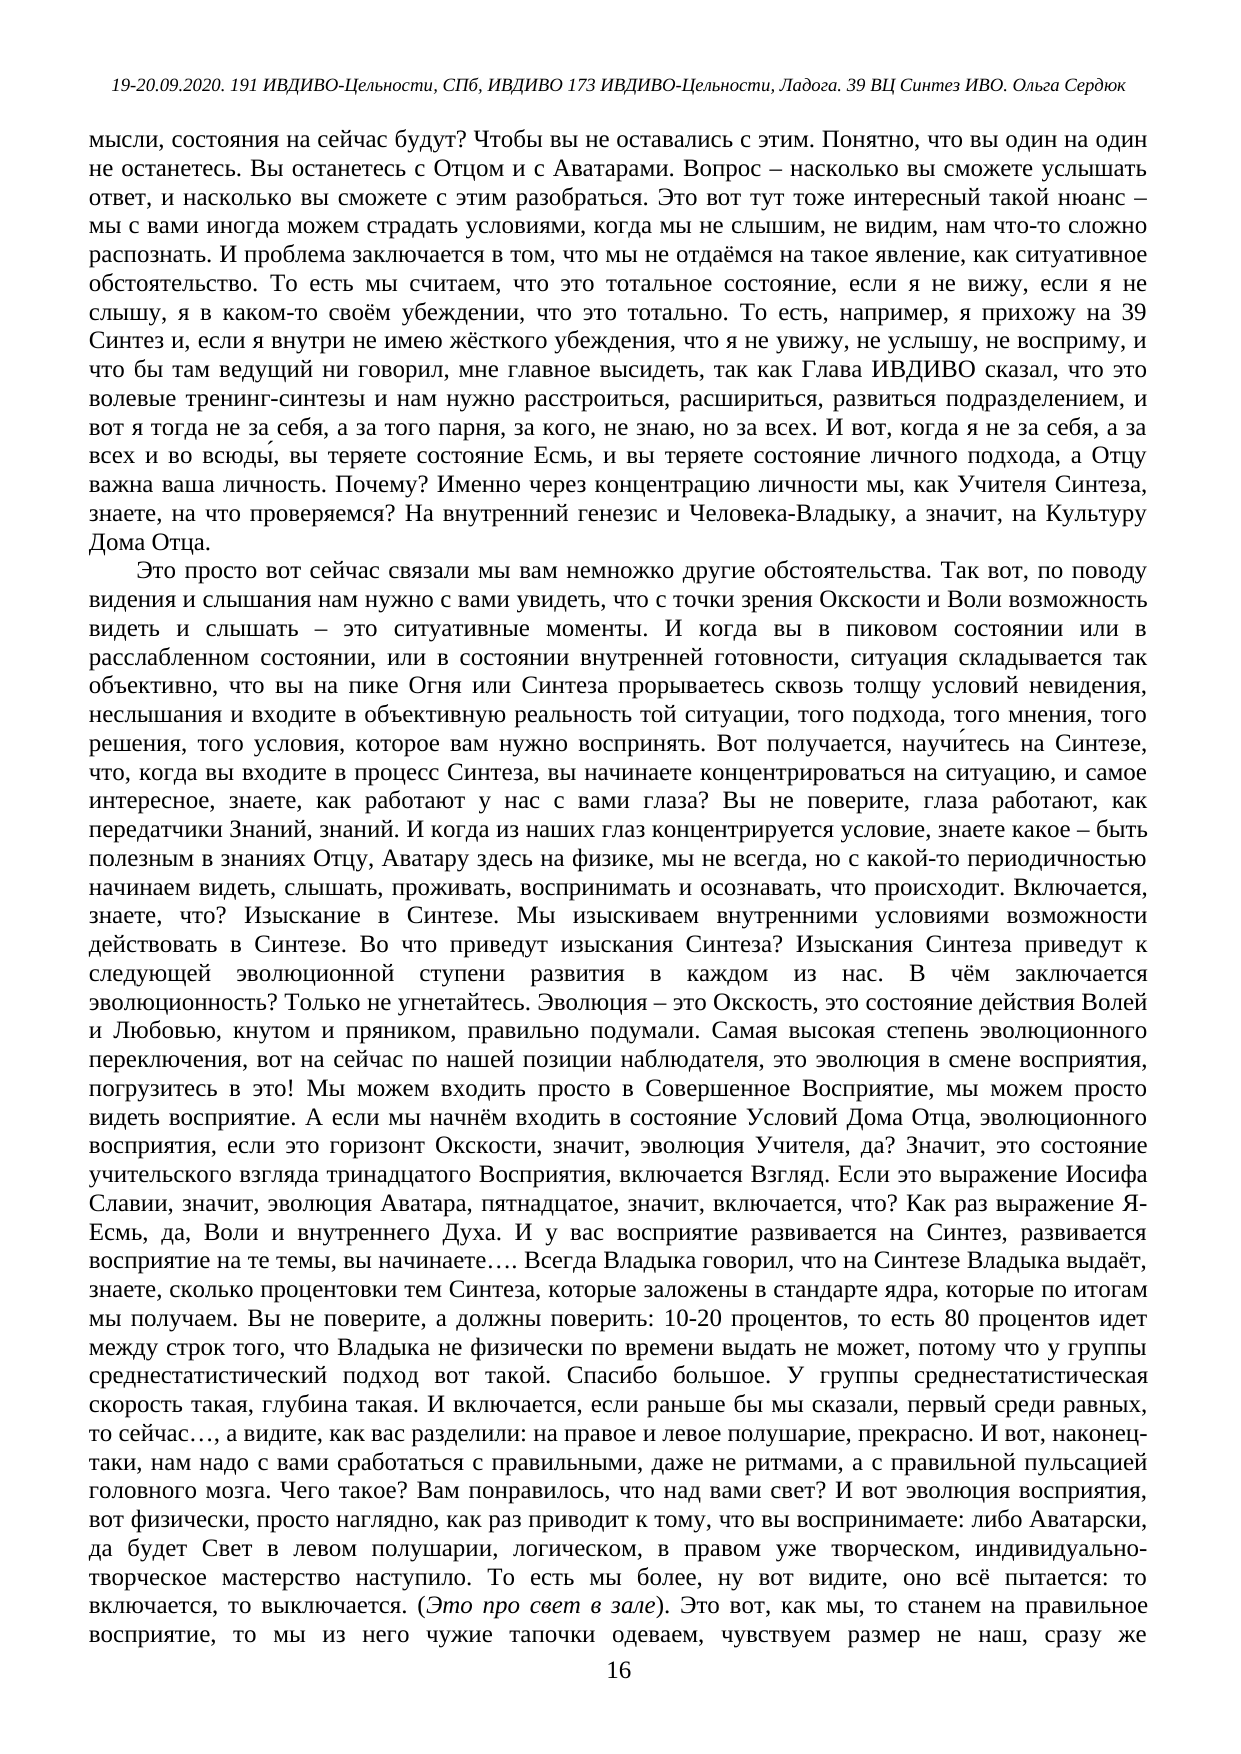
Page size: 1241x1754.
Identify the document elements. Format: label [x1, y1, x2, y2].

text [89, 555, 1149, 1648]
text [89, 124, 1149, 555]
